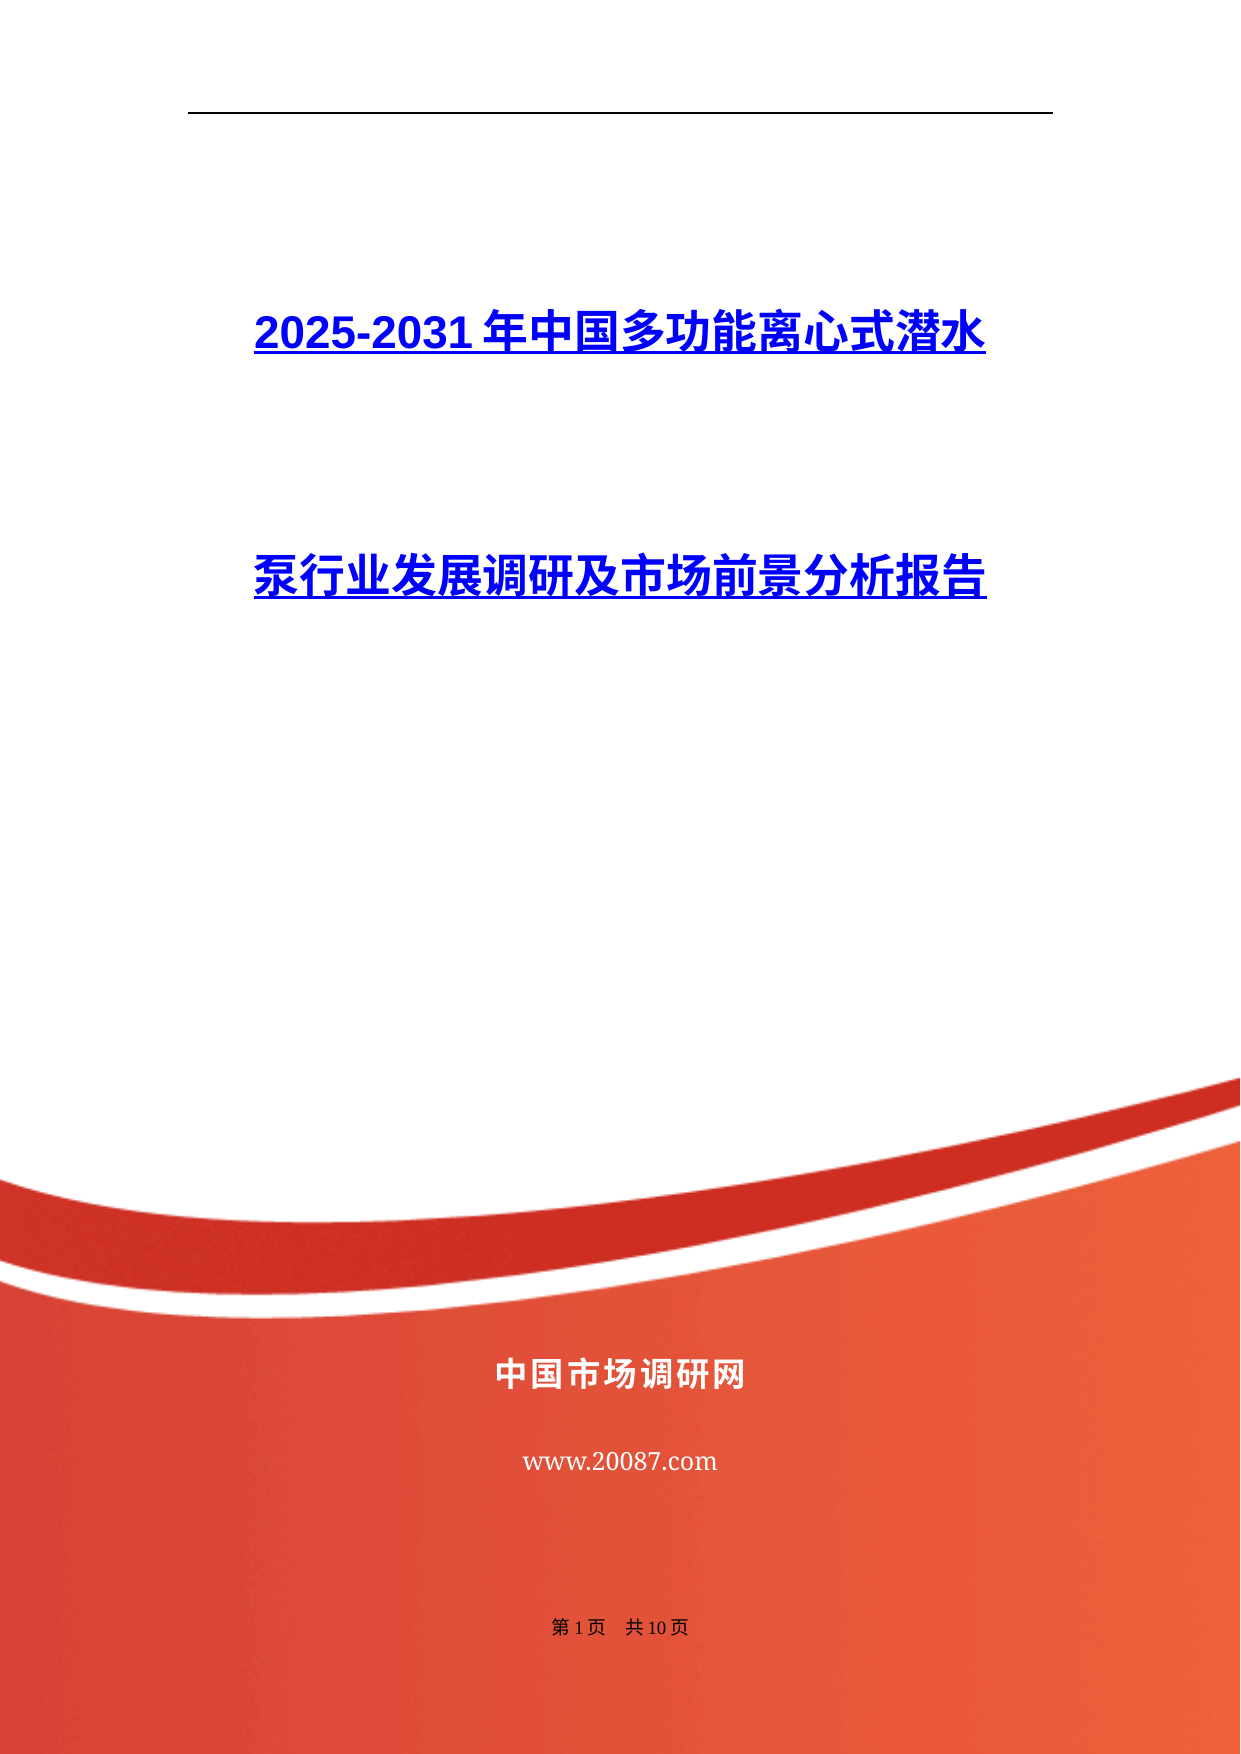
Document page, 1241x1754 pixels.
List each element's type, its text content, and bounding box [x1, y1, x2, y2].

picture [0, 1006, 1241, 1754]
subtitle 中国市场调研网 [187, 1339, 1053, 1404]
table_header 2025-2031年中国多功能离心式潜水泵行业发展调研及市场前景分析报告 [188, 207, 1053, 773]
text www.20087.com [187, 1428, 1053, 1493]
